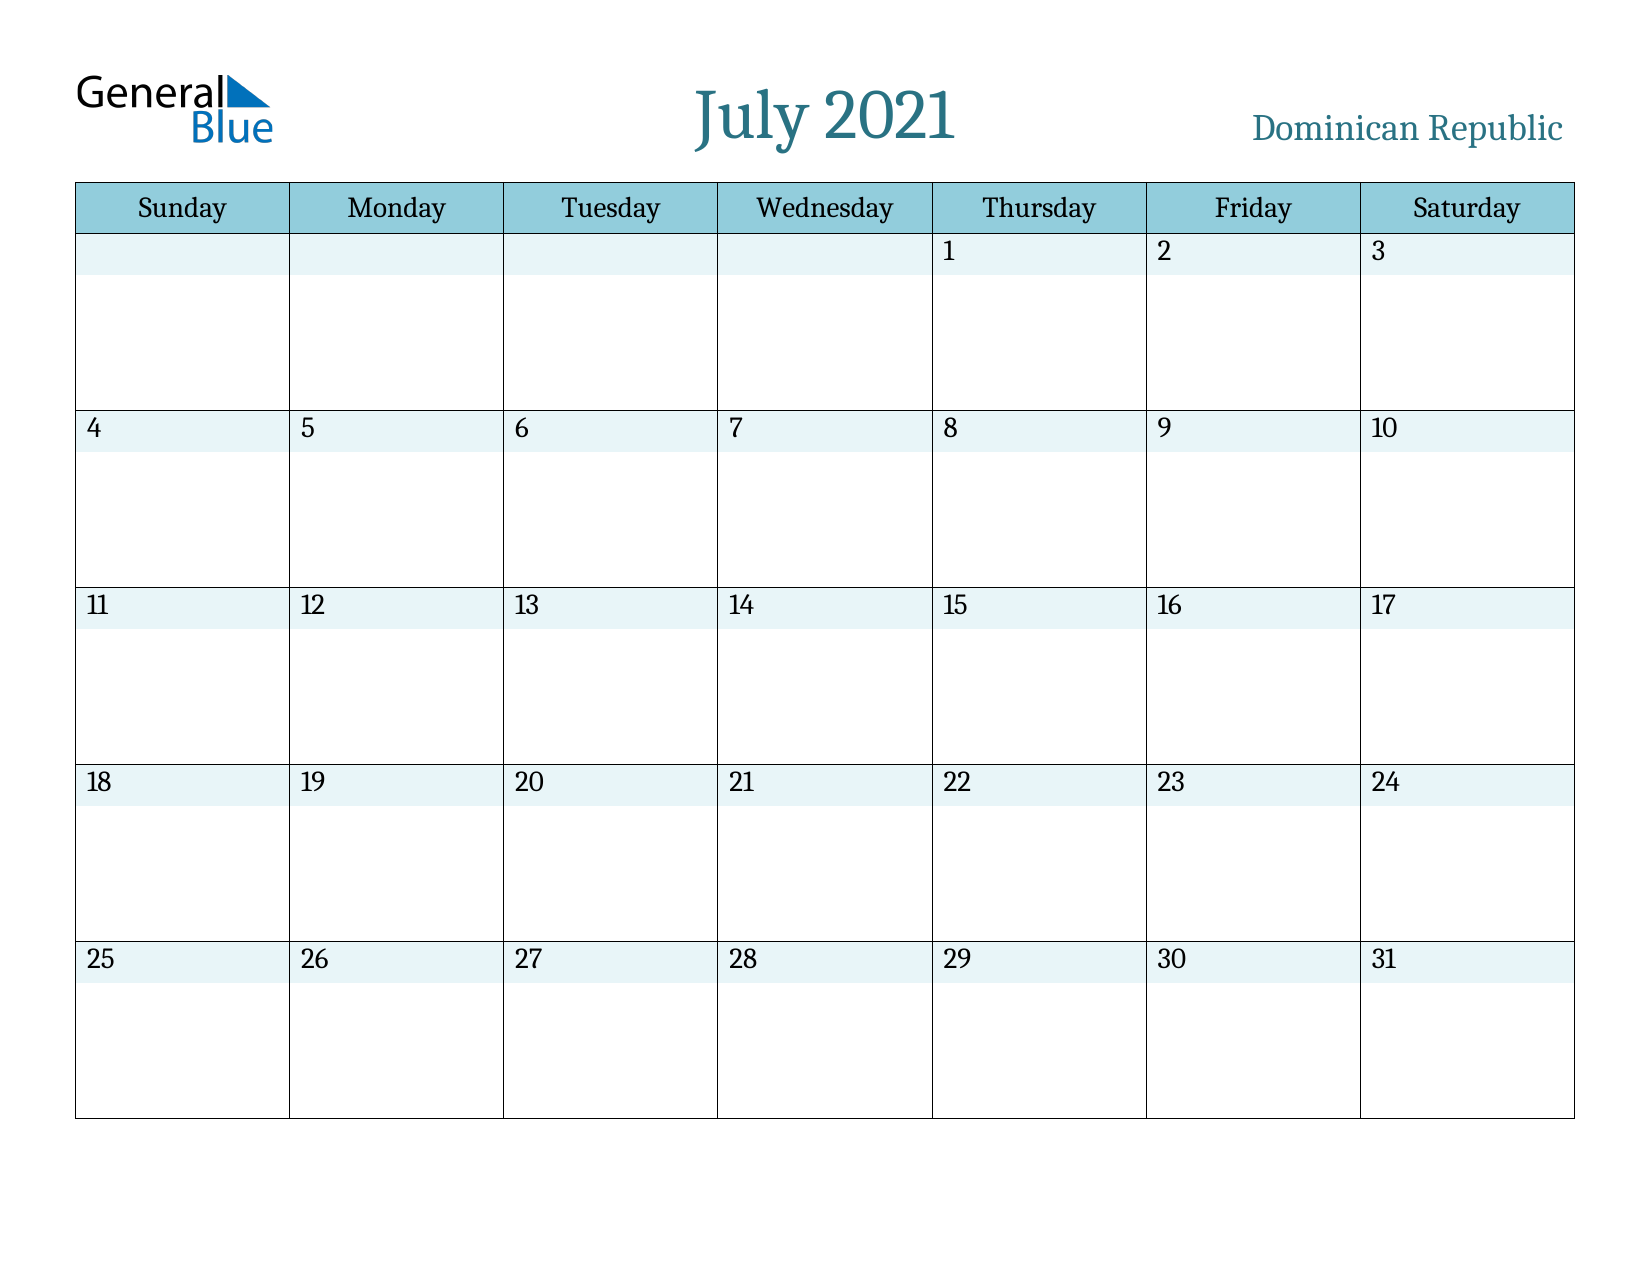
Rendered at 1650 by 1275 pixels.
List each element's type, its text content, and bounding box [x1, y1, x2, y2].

table_cell [76, 629, 289, 764]
table_cell [76, 275, 289, 410]
table_cell 6 [504, 411, 717, 452]
table_cell Thursday [933, 183, 1146, 233]
table_cell 4 [76, 411, 289, 452]
table_cell Tuesday [504, 183, 717, 233]
picture [77, 75, 273, 143]
table_cell [504, 806, 717, 941]
table_cell Friday [1147, 183, 1360, 233]
table_cell 29 [933, 942, 1146, 983]
table_cell [504, 452, 717, 587]
table_cell [76, 234, 289, 275]
table_cell [504, 234, 717, 275]
table_cell [76, 452, 289, 587]
table_cell 5 [290, 411, 503, 452]
table_cell 12 [290, 588, 503, 629]
table_cell 30 [1147, 942, 1360, 983]
table_cell 23 [1147, 765, 1360, 806]
table_header [76, 75, 503, 182]
table_cell 22 [933, 765, 1146, 806]
table_cell [290, 234, 503, 275]
table_header July 2021 [504, 75, 1146, 182]
table_cell [718, 275, 932, 410]
table_cell 9 [1147, 411, 1360, 452]
table_cell [718, 983, 932, 1118]
table_cell 16 [1147, 588, 1360, 629]
table_cell [1147, 275, 1360, 410]
table_cell [933, 629, 1146, 764]
table_cell [1147, 629, 1360, 764]
table_cell [933, 806, 1146, 941]
table_cell 17 [1361, 588, 1574, 629]
table_cell [1147, 452, 1360, 587]
table_cell 20 [504, 765, 717, 806]
table_cell 11 [76, 588, 289, 629]
table_cell 14 [718, 588, 932, 629]
table_cell 15 [933, 588, 1146, 629]
table_cell [1361, 983, 1574, 1118]
table_cell 7 [718, 411, 932, 452]
table_cell [290, 983, 503, 1118]
table_cell [933, 275, 1146, 410]
table_cell 24 [1361, 765, 1574, 806]
table_cell [290, 629, 503, 764]
table_cell 10 [1361, 411, 1574, 452]
table_cell [504, 983, 717, 1118]
table_cell [1361, 275, 1574, 410]
table_cell [290, 275, 503, 410]
table_cell 25 [76, 942, 289, 983]
table_cell [718, 629, 932, 764]
table_cell [718, 452, 932, 587]
table_cell [1361, 629, 1574, 764]
table_header Dominican Republic [1146, 75, 1574, 182]
table_cell 19 [290, 765, 503, 806]
table_cell 2 [1147, 234, 1360, 275]
table_cell 28 [718, 942, 932, 983]
table_cell [290, 452, 503, 587]
table_cell [1361, 452, 1574, 587]
table_cell 31 [1361, 942, 1574, 983]
table_cell [1147, 983, 1360, 1118]
table_cell 3 [1361, 234, 1574, 275]
table_cell 18 [76, 765, 289, 806]
table_cell [504, 275, 717, 410]
table_cell Wednesday [718, 183, 932, 233]
table_cell 1 [933, 234, 1146, 275]
table_cell [76, 983, 289, 1118]
table_cell [290, 806, 503, 941]
table_cell 8 [933, 411, 1146, 452]
table_cell 26 [290, 942, 503, 983]
table_cell [718, 806, 932, 941]
table_cell 13 [504, 588, 717, 629]
table_cell Sunday [76, 183, 289, 233]
table_cell Monday [290, 183, 503, 233]
table_cell [1361, 806, 1574, 941]
table_cell [1147, 806, 1360, 941]
table_cell Saturday [1361, 183, 1574, 233]
table_cell 27 [504, 942, 717, 983]
table_cell 21 [718, 765, 932, 806]
table_cell [504, 629, 717, 764]
table_cell [76, 806, 289, 941]
table_cell [933, 452, 1146, 587]
table_cell [718, 234, 932, 275]
table_cell [933, 983, 1146, 1118]
